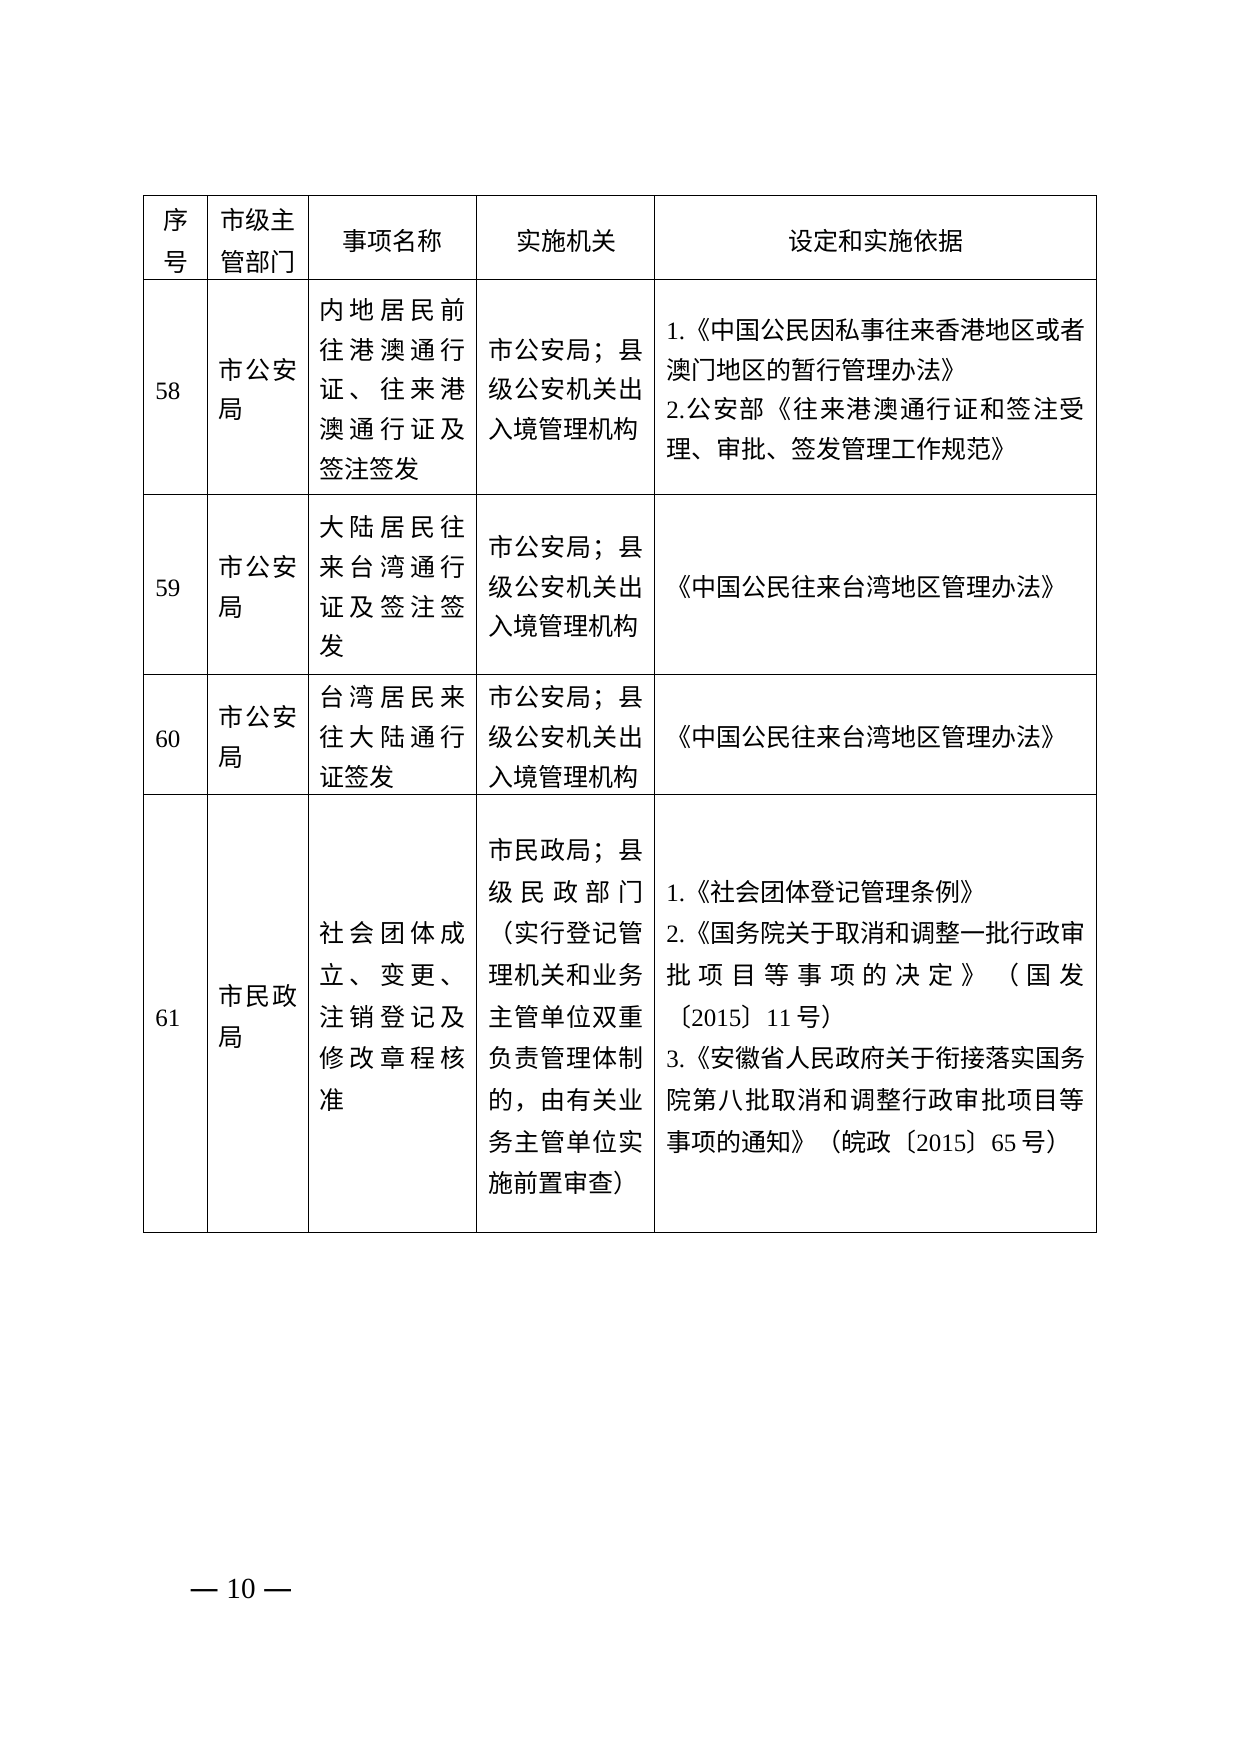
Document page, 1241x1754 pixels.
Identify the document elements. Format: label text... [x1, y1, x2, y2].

table_cell 大陆居民往来台湾通行证及签注签发 [309, 495, 476, 674]
table_header 实施机关 [477, 196, 654, 279]
table_cell 市公安局；县级公安机关出入境管理机构 [477, 280, 654, 494]
table_cell 市公安局；县级公安机关出入境管理机构 [477, 675, 654, 794]
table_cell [477, 795, 654, 1232]
table_cell [144, 675, 207, 794]
table_cell [144, 795, 207, 1232]
table_cell 1.《中国公民因私事往来香港地区或者澳门地区的暂行管理办法》 2.公安部《往来港澳通行证和签注受理、审批、签发管理工作规范》 [655, 280, 1096, 494]
table_cell 市民政局 [208, 795, 308, 1232]
table_cell 1.《社会团体登记管理条例》 2.《国务院关于取消和调整一批行政审批项目等事项的决定》（国发〔2015〕11号） 3.《安徽省人民政府关于衔接落实国务院第八批取消和调整行政审批项目等事项的通知》（皖政〔2015〕65号） [655, 795, 1096, 1232]
table_header 设定和实施依据 [655, 196, 1096, 279]
table_header 事项名称 [309, 196, 476, 279]
table_cell 市公安局 [208, 280, 308, 494]
table_cell 市公安局 [208, 675, 308, 794]
table_cell 市公安局 [208, 495, 308, 674]
table_header 市级主管部门 [208, 196, 308, 279]
table_header 序号 [144, 196, 207, 279]
table_cell [144, 280, 207, 494]
table_cell 《中国公民往来台湾地区管理办法》 [655, 495, 1096, 674]
table_cell 台湾居民来往大陆通行证签发 [309, 675, 476, 794]
table_cell [144, 495, 207, 674]
table_cell 内地居民前往港澳通行证、往来港澳通行证及签注签发 [309, 280, 476, 494]
table_cell 社会团体成立、变更、注销登记及修改章程核准 [309, 795, 476, 1232]
table_cell 《中国公民往来台湾地区管理办法》 [655, 675, 1096, 794]
table_cell 市公安局；县级公安机关出入境管理机构 [477, 495, 654, 674]
